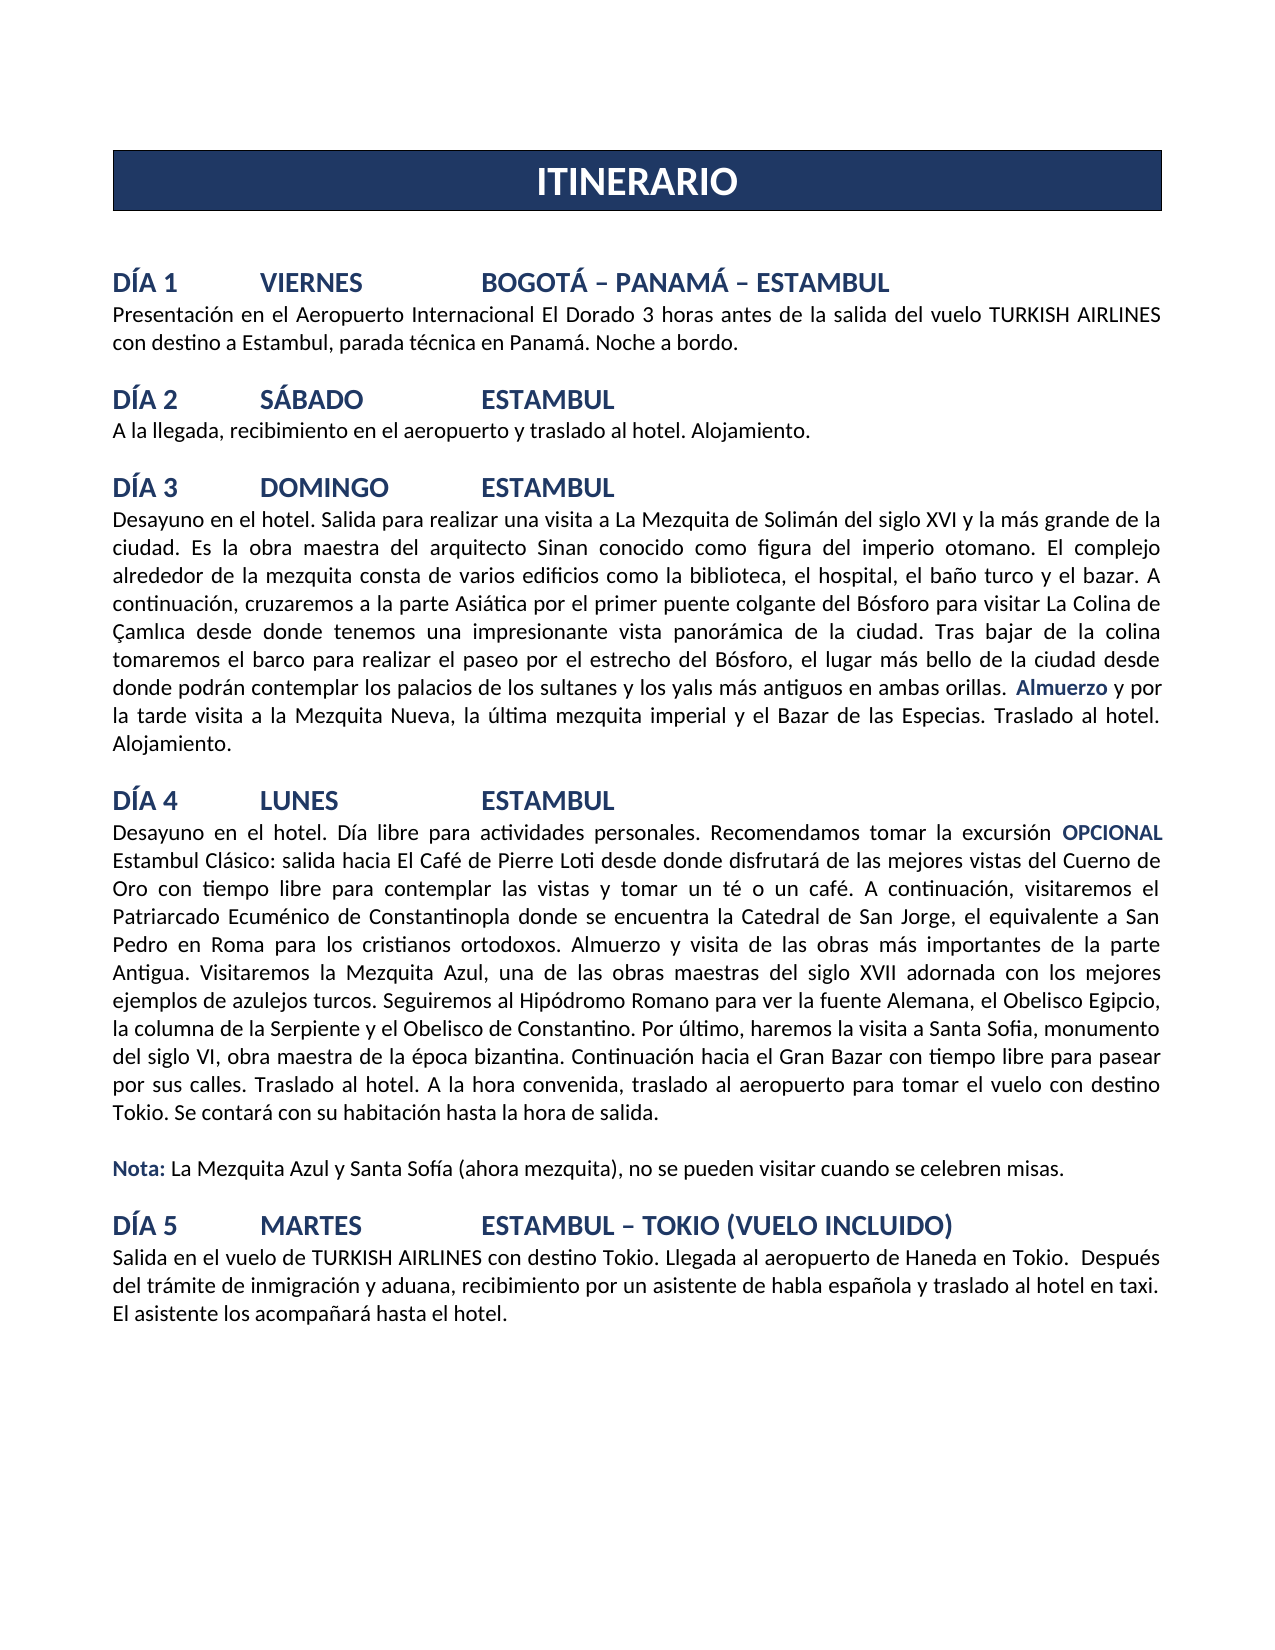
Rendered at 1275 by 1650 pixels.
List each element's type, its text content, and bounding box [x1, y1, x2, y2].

text Desayuno en el hotel. Día libre para actividades personales. Recomendamos tomar la excursión OPCIONAL Estambul Clásico: salida hacia El Café de Pierre Loti desde donde disfrutará de las mejores vistas del Cuerno de Oro con tiempo libre para contemplar las vistas y tomar un té o un café. A continuación, visitaremos el Patriarcado Ecuménico de Constantinopla donde se encuentra la Catedral de San Jorge, el equivalente a San Pedro en Roma para los cristianos ortodoxos. Almuerzo y visita de las obras más importantes de la parte Antigua. Visitaremos la Mezquita Azul, una de las obras maestras del siglo XVII adornada con los mejores ejemplos de azulejos turcos. Seguiremos al Hipódromo Romano para ver la fuente Alemana, el Obelisco Egipcio, la columna de la Serpiente y el Obelisco de Constantino. Por último, haremos la visita a Santa Sofia, monumento del siglo VI, obra maestra de la época bizantina. Continuación hacia el Gran Bazar con tiempo libre para pasear por sus calles. Traslado al hotel. A la hora convenida, traslado al aeropuerto para tomar el vuelo con destino Tokio. Se contará con su habitación hasta la hora de salida. [112, 818, 1162, 1126]
text DÍA 3 DOMINGO ESTAMBUL [112, 469, 1162, 505]
text Presentación en el Aeropuerto Internacional El Dorado 3 horas antes de la salida del vuelo TURKISH AIRLINES con destino a Estambul, parada técnica en Panamá. Noche a bordo. [112, 300, 1162, 356]
text Desayuno en el hotel. Salida para realizar una visita a La Mezquita de Solimán del siglo XVI y la más grande de la ciudad. Es la obra maestra del arquitecto Sinan conocido como figura del imperio otomano. El complejo alrededor de la mezquita consta de varios edificios como la biblioteca, el hospital, el baño turco y el bazar. A continuación, cruzaremos a la parte Asiática por el primer puente colgante del Bósforo para visitar La Colina de Çamlıca desde donde tenemos una impresionante vista panorámica de la ciudad. Tras bajar de la colina tomaremos el barco para realizar el paseo por el estrecho del Bósforo, el lugar más bello de la ciudad desde donde podrán contemplar los palacios de los sultanes y los yalıs más antiguos en ambas orillas. Almuerzo y por la tarde visita a la Mezquita Nueva, la última mezquita imperial y el Bazar de las Especias. Traslado al hotel. Alojamiento. [112, 505, 1162, 757]
table_header ITINERARIO [114, 151, 1161, 210]
text DÍA 4 LUNES ESTAMBUL [112, 782, 1162, 818]
text DÍA 2 SÁBADO ESTAMBUL [112, 381, 1162, 417]
text A la llegada, recibimiento en el aeropuerto y traslado al hotel. Alojamiento. [112, 417, 1162, 444]
text DÍA 1 VIERNES BOGOTÁ – PANAMÁ – ESTAMBUL [112, 264, 1162, 300]
text Salida en el vuelo de TURKISH AIRLINES con destino Tokio. Llegada al aeropuerto de Haneda en Tokio. Después del trámite de inmigración y aduana, recibimiento por un asistente de habla española y traslado al hotel en taxi. El asistente los acompañará hasta el hotel. [112, 1243, 1162, 1327]
text DÍA 5 MARTES ESTAMBUL – TOKIO (VUELO INCLUIDO) [112, 1207, 1162, 1243]
text Nota: La Mezquita Azul y Santa Sofía (ahora mezquita), no se pueden visitar cuando se celebren misas. [112, 1154, 1162, 1182]
